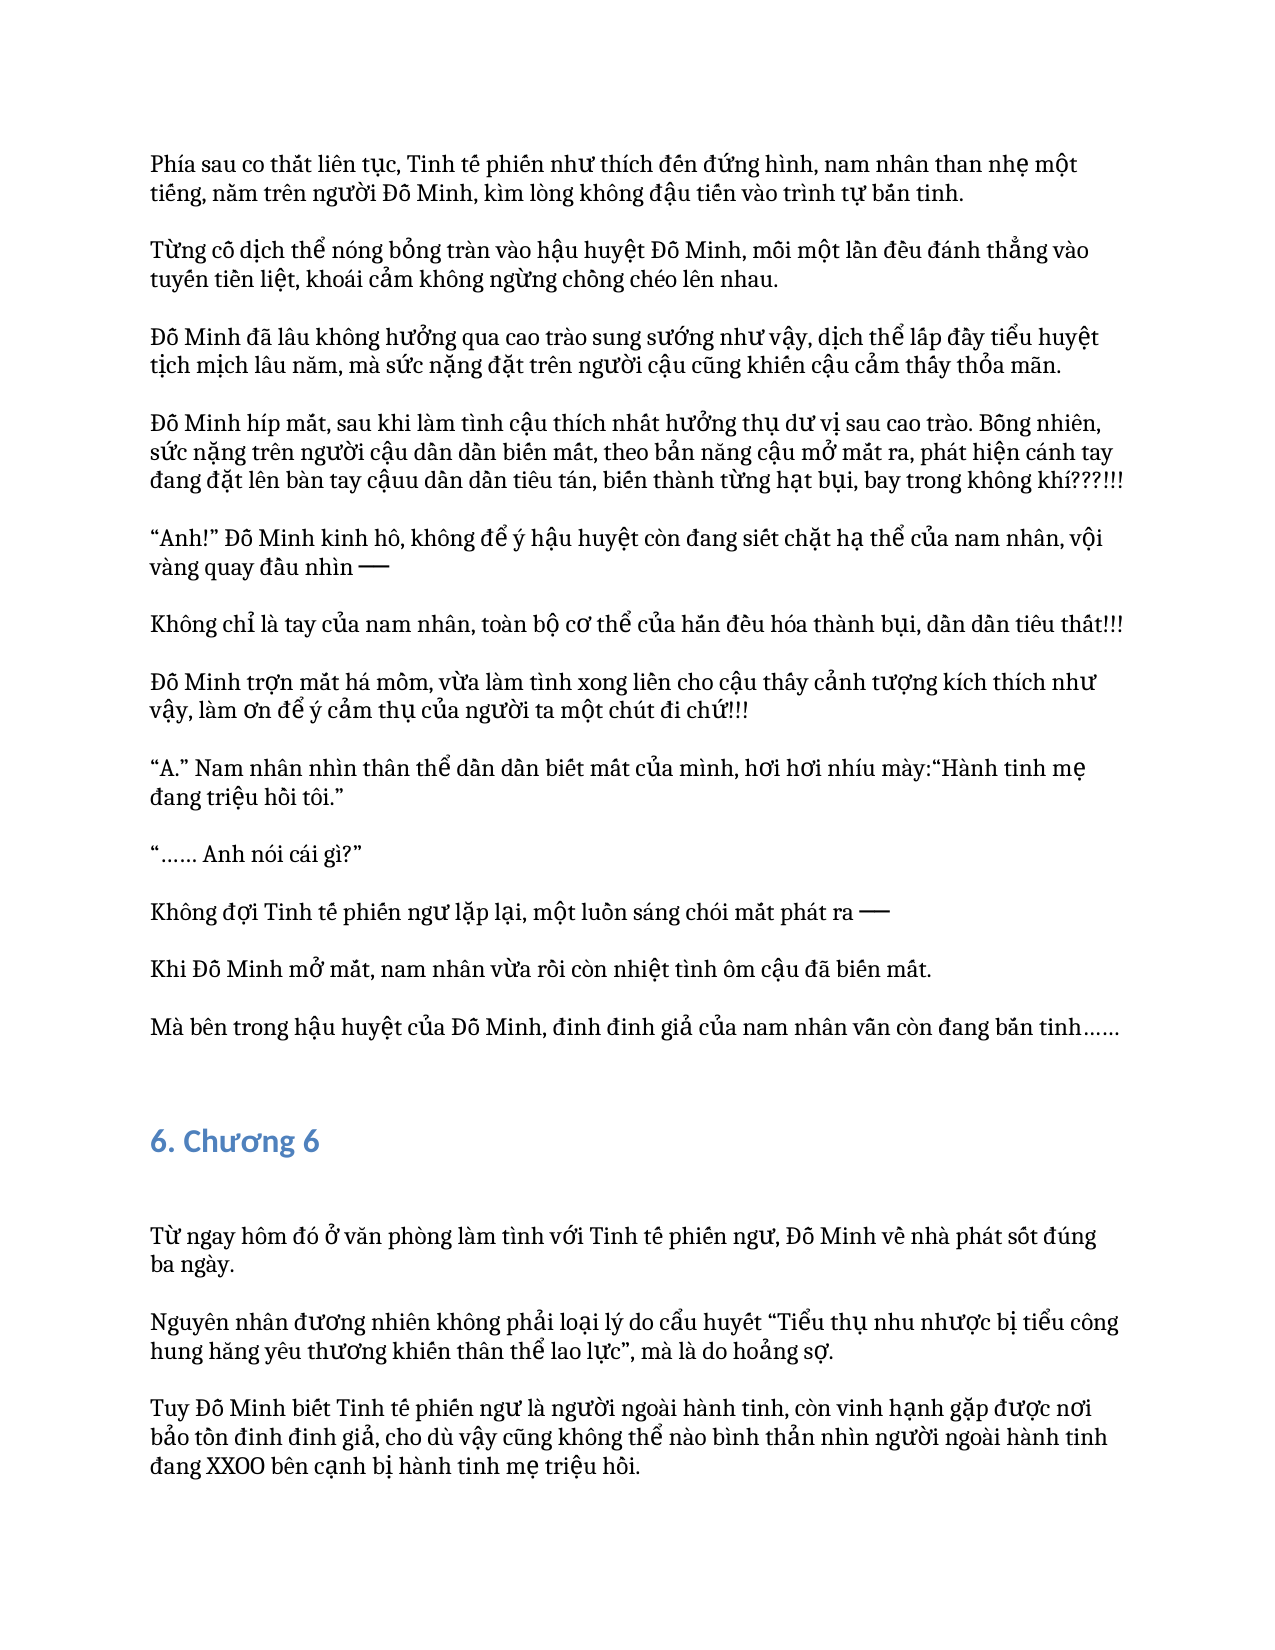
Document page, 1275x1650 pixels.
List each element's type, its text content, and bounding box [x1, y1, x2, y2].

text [150, 150, 1125, 1099]
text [150, 1164, 1125, 1480]
subtitle 6. Chương 6 [150, 1119, 1125, 1160]
